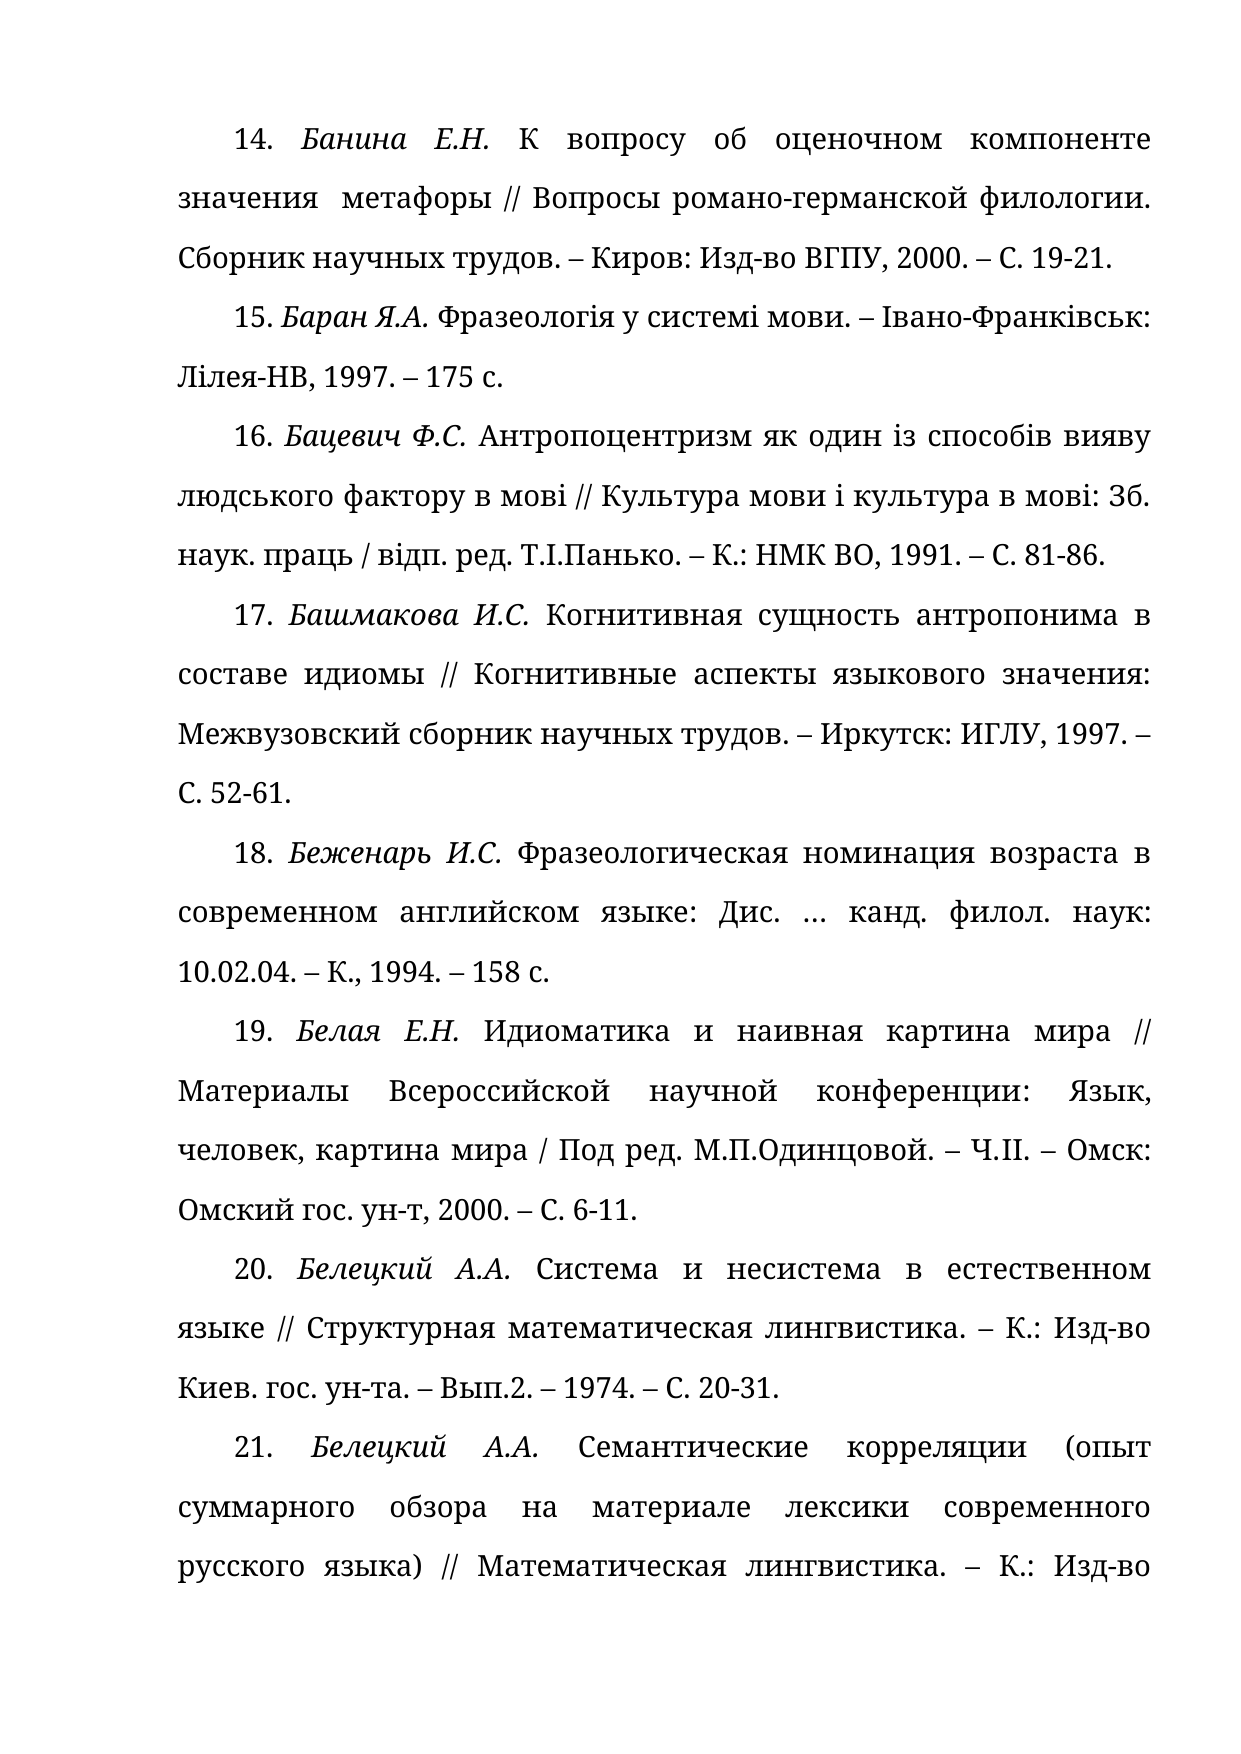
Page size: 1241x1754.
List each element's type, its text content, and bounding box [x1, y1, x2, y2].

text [177, 1427, 1152, 1585]
text 20. Белецкий А.А. Система и несистема в естественном языке // Структурная математическая лингвистика. – К.: Изд-во Киев. гос. ун-та. – Вып.2. – 1974. – С. 20-31. [177, 1248, 1152, 1407]
text 16. Бацевич Ф.С. Антропоцентризм як один із способів вияву людського фактору в мові // Культура мови і культура в мові: Зб. наук. праць / відп. ред. Т.І.Панько. – К.: НМК ВО, 1991. – С. 81-86. [177, 416, 1152, 574]
text 18. Беженарь И.С. Фразеологическая номинация возраста в современном английском языке: Дис. … канд. филол. наук: 10.02.04. – К., 1994. – 158 с. [177, 832, 1152, 991]
text 19. Белая Е.Н. Идиоматика и наивная картина мира // Материалы Всероссийской научной конференции: Язык, человек, картина мира / Под ред. М.П.Одинцовой. – Ч.ІІ. – Омск: Омский гос. ун-т, 2000. – С. 6-11. [177, 1010, 1152, 1228]
text 14. Банина Е.Н. К вопросу об оценочном компоненте значения метафоры // Вопросы романо-германской филологии. Сборник научных трудов. – Киров: Изд-во ВГПУ, 2000. – С. 19-21. [177, 118, 1152, 277]
text 15. Баран Я.А. Фразеологія у системі мови. – Івано-Франківськ: Лілея-НВ, 1997. – 175 с. [177, 297, 1152, 396]
text 17. Башмакова И.С. Когнитивная сущность антропонима в составе идиомы // Когнитивные аспекты языкового значения: Межвузовский сборник научных трудов. – Иркутск: ИГЛУ, 1997. – С. 52-61. [177, 594, 1152, 812]
